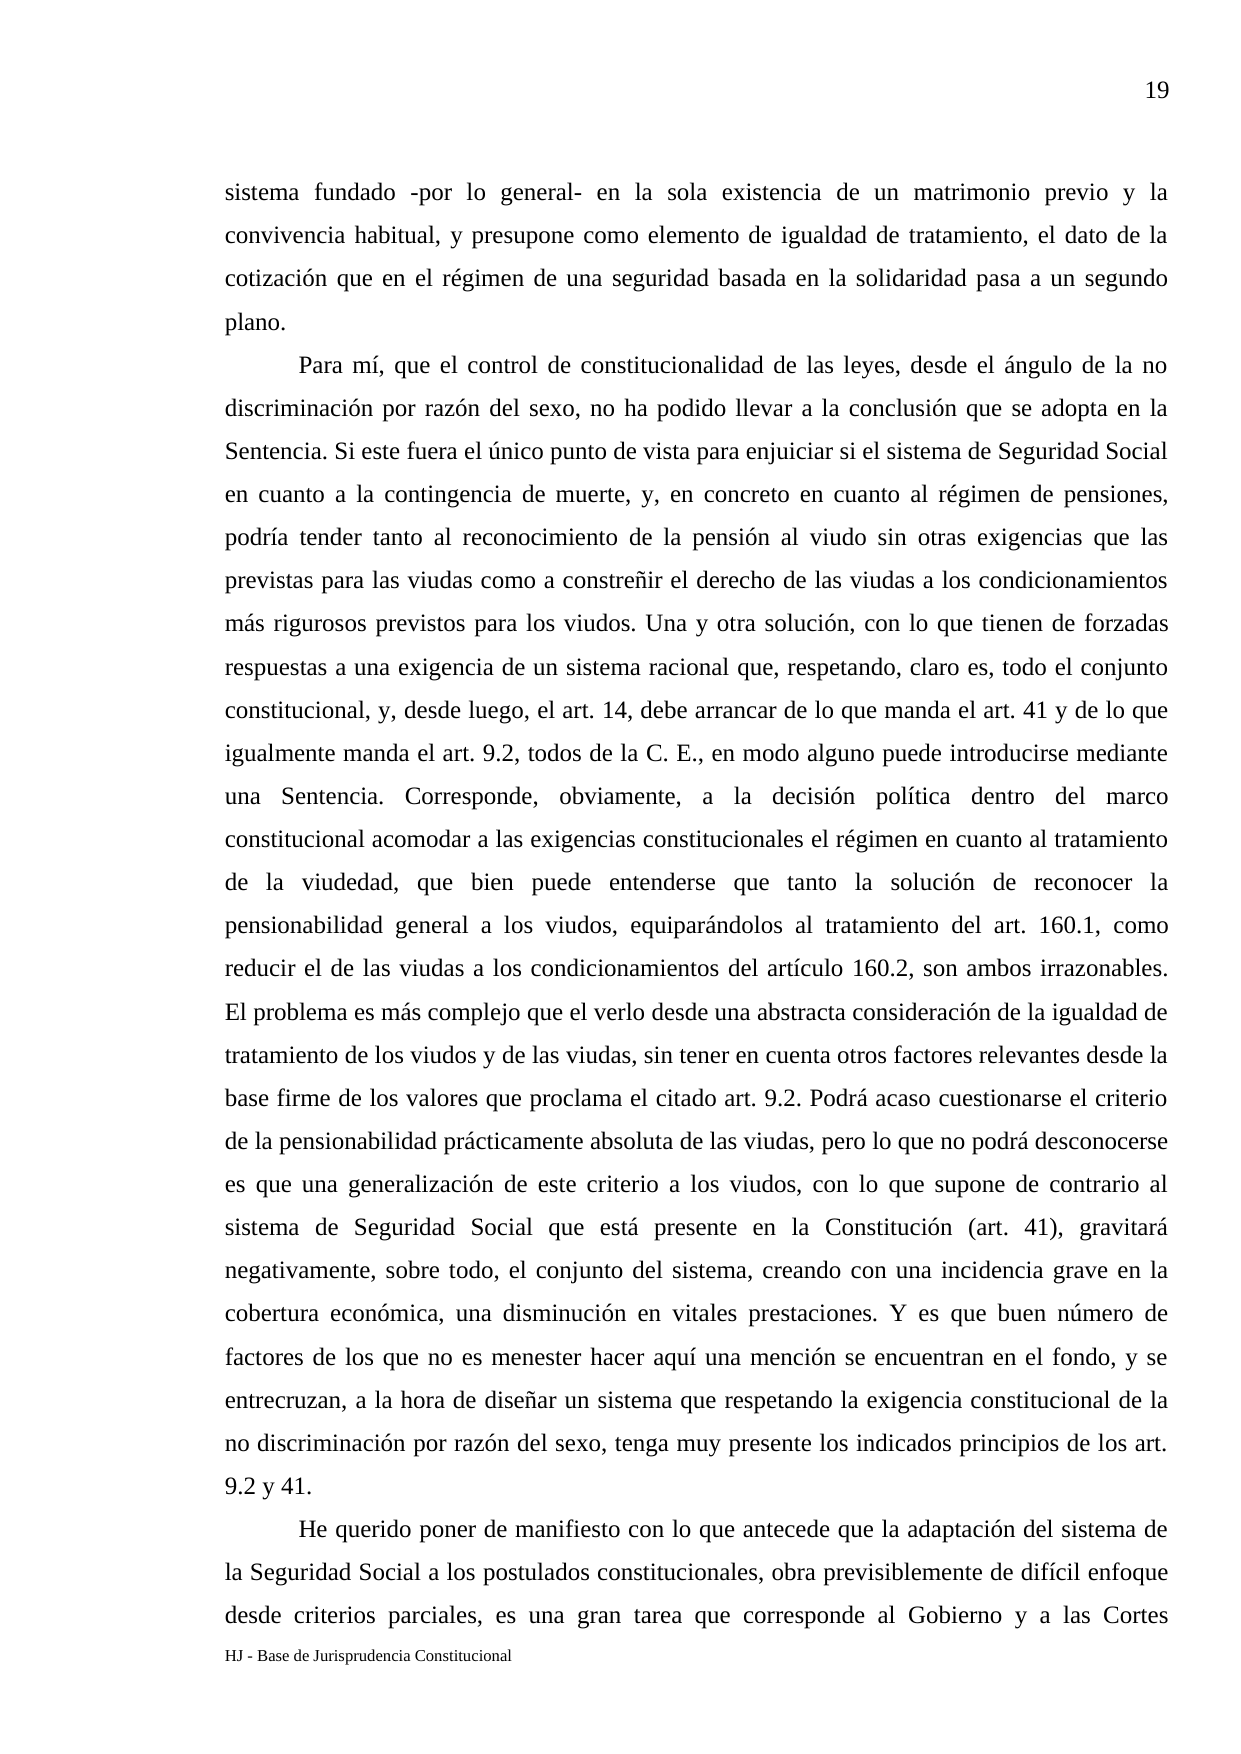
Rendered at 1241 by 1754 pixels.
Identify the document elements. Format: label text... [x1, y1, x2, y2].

text Para mí, que el control de constitucionalidad de las leyes, desde el ángulo de la no discriminación por razón del sexo, no ha podido llevar a la conclusión que se adopta en la Sentencia. Si este fuera el único punto de vista para enjuiciar si el sistema de Seguridad Social en cuanto a la contingencia de muerte, y, en concreto en cuanto al régimen de pensiones, podría tender tanto al reconocimiento de la pensión al viudo sin otras exigencias que las previstas para las viudas como a constreñir el derecho de las viudas a los condicionamientos más rigurosos previstos para los viudos. Una y otra solución, con lo que tienen de forzadas respuestas a una exigencia de un sistema racional que, respetando, claro es, todo el conjunto constitucional, y, desde luego, el art. 14, debe arrancar de lo que manda el art. 41 y de lo que igualmente manda el art. 9.2, todos de la C. E., en modo alguno puede introducirse mediante una Sentencia. Corresponde, obviamente, a la decisión política dentro del marco constitucional acomodar a las exigencias constitucionales el régimen en cuanto al tratamiento de la viudedad, que bien puede entenderse que tanto la solución de reconocer la pensionabilidad general a los viudos, equiparándolos al tratamiento del art. 160.1, como reducir el de las viudas a los condicionamientos del artículo 160.2, son ambos irrazonables. El problema es más complejo que el verlo desde una abstracta consideración de la igualdad de tratamiento de los viudos y de las viudas, sin tener en cuenta otros factores relevantes desde la base firme de los valores que proclama el citado art. 9.2. Podrá acaso cuestionarse el criterio de la pensionabilidad prácticamente absoluta de las viudas, pero lo que no podrá desconocerse es que una generalización de este criterio a los viudos, con lo que supone de contrario al sistema de Seguridad Social que está presente en la Constitución (art. 41), gravitará negativamente, sobre todo, el conjunto del sistema, creando con una incidencia grave en la cobertura económica, una disminución en vitales prestaciones. Y es que buen número de factores de los que no es menester hacer aquí una mención se encuentran en el fondo, y se entrecruzan, a la hora de diseñar un sistema que respetando la exigencia constitucional de la no discriminación por razón del sexo, tenga muy presente los indicados principios de los art. 9.2 y 41. [224, 350, 1169, 1500]
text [224, 177, 1169, 335]
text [224, 1514, 1169, 1629]
